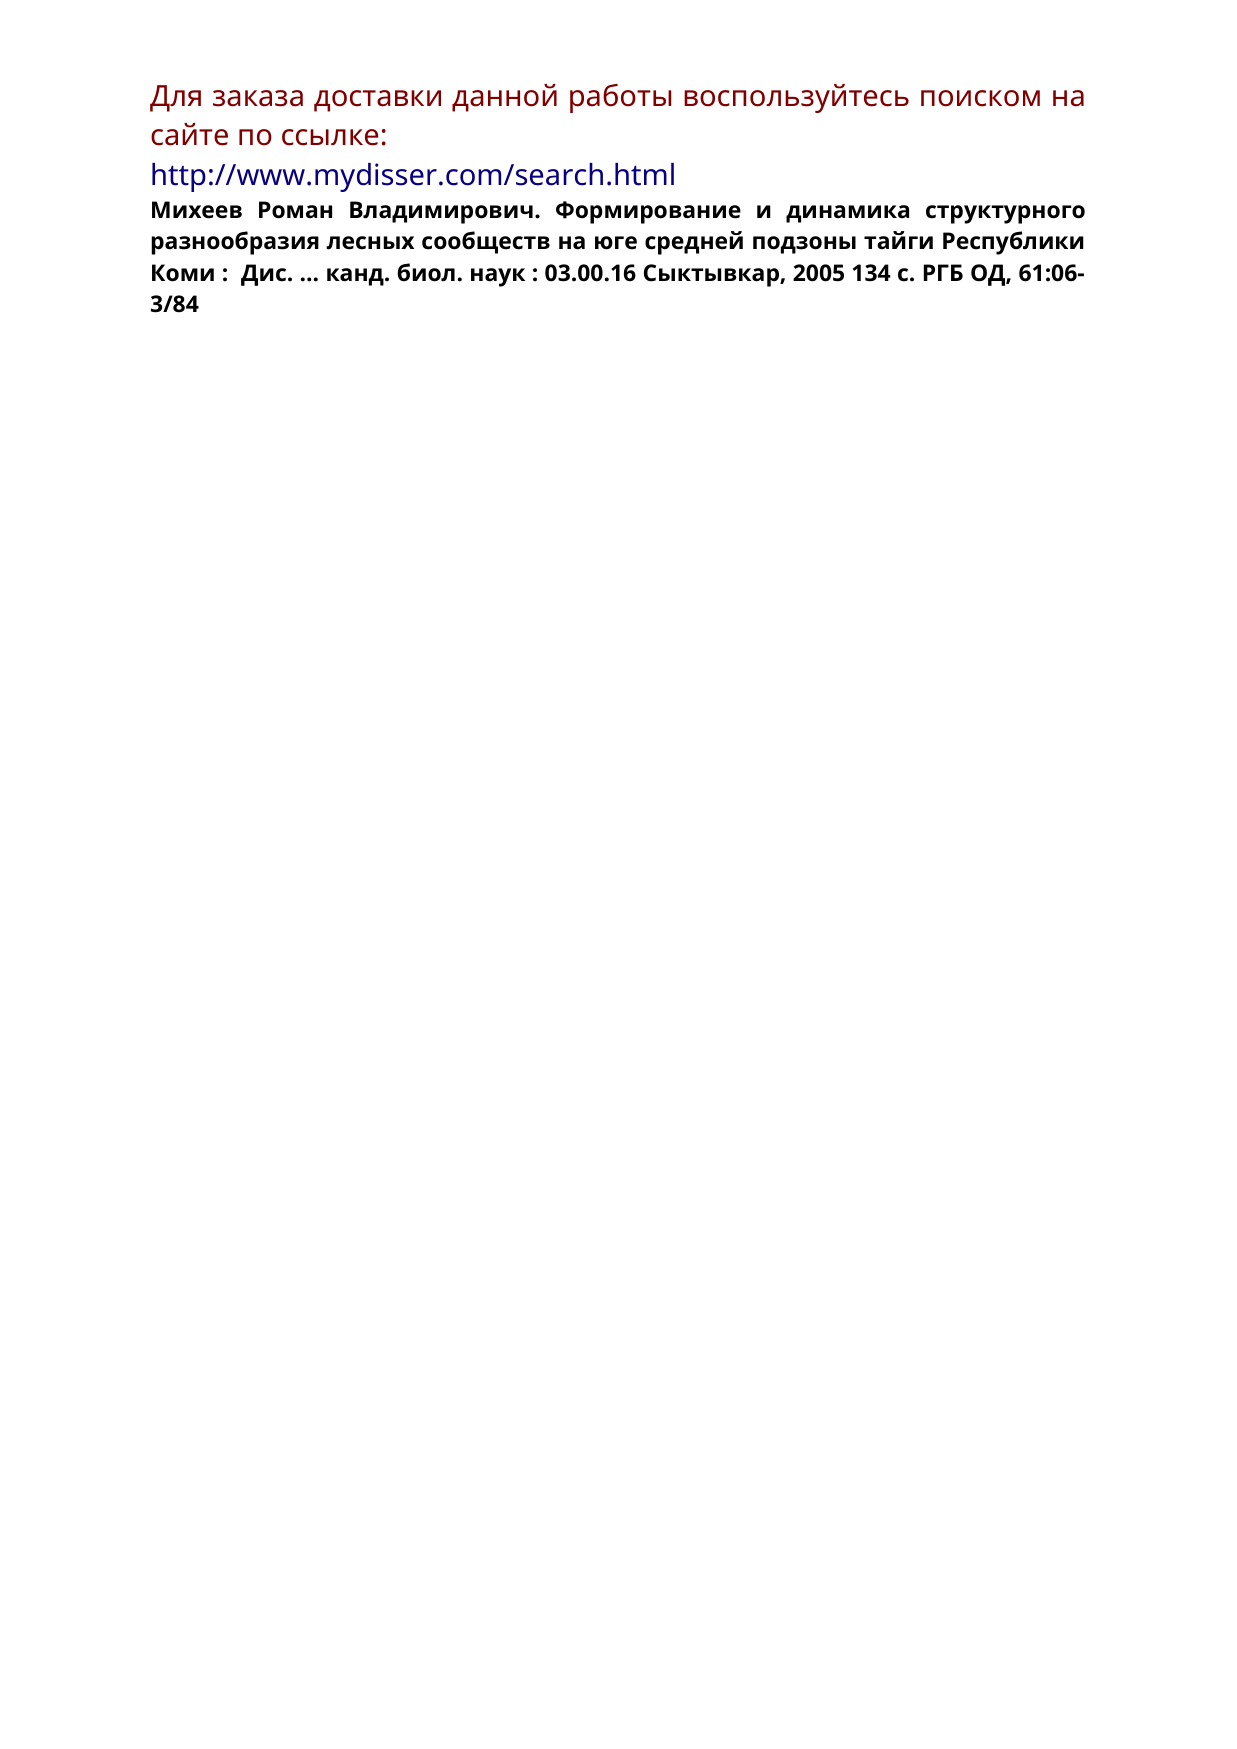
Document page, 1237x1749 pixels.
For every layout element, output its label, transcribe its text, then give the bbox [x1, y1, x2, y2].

text Михеев Роман Владимирович. Формирование и динамика структурного разнообразия лесных сообществ на юге средней подзоны тайги Республики Коми : Дис. ... канд. биол. наук : 03.00.16 Сыктывкар, 2005 134 с. РГБ ОД, 61:06-3/84 [150, 194, 1086, 319]
